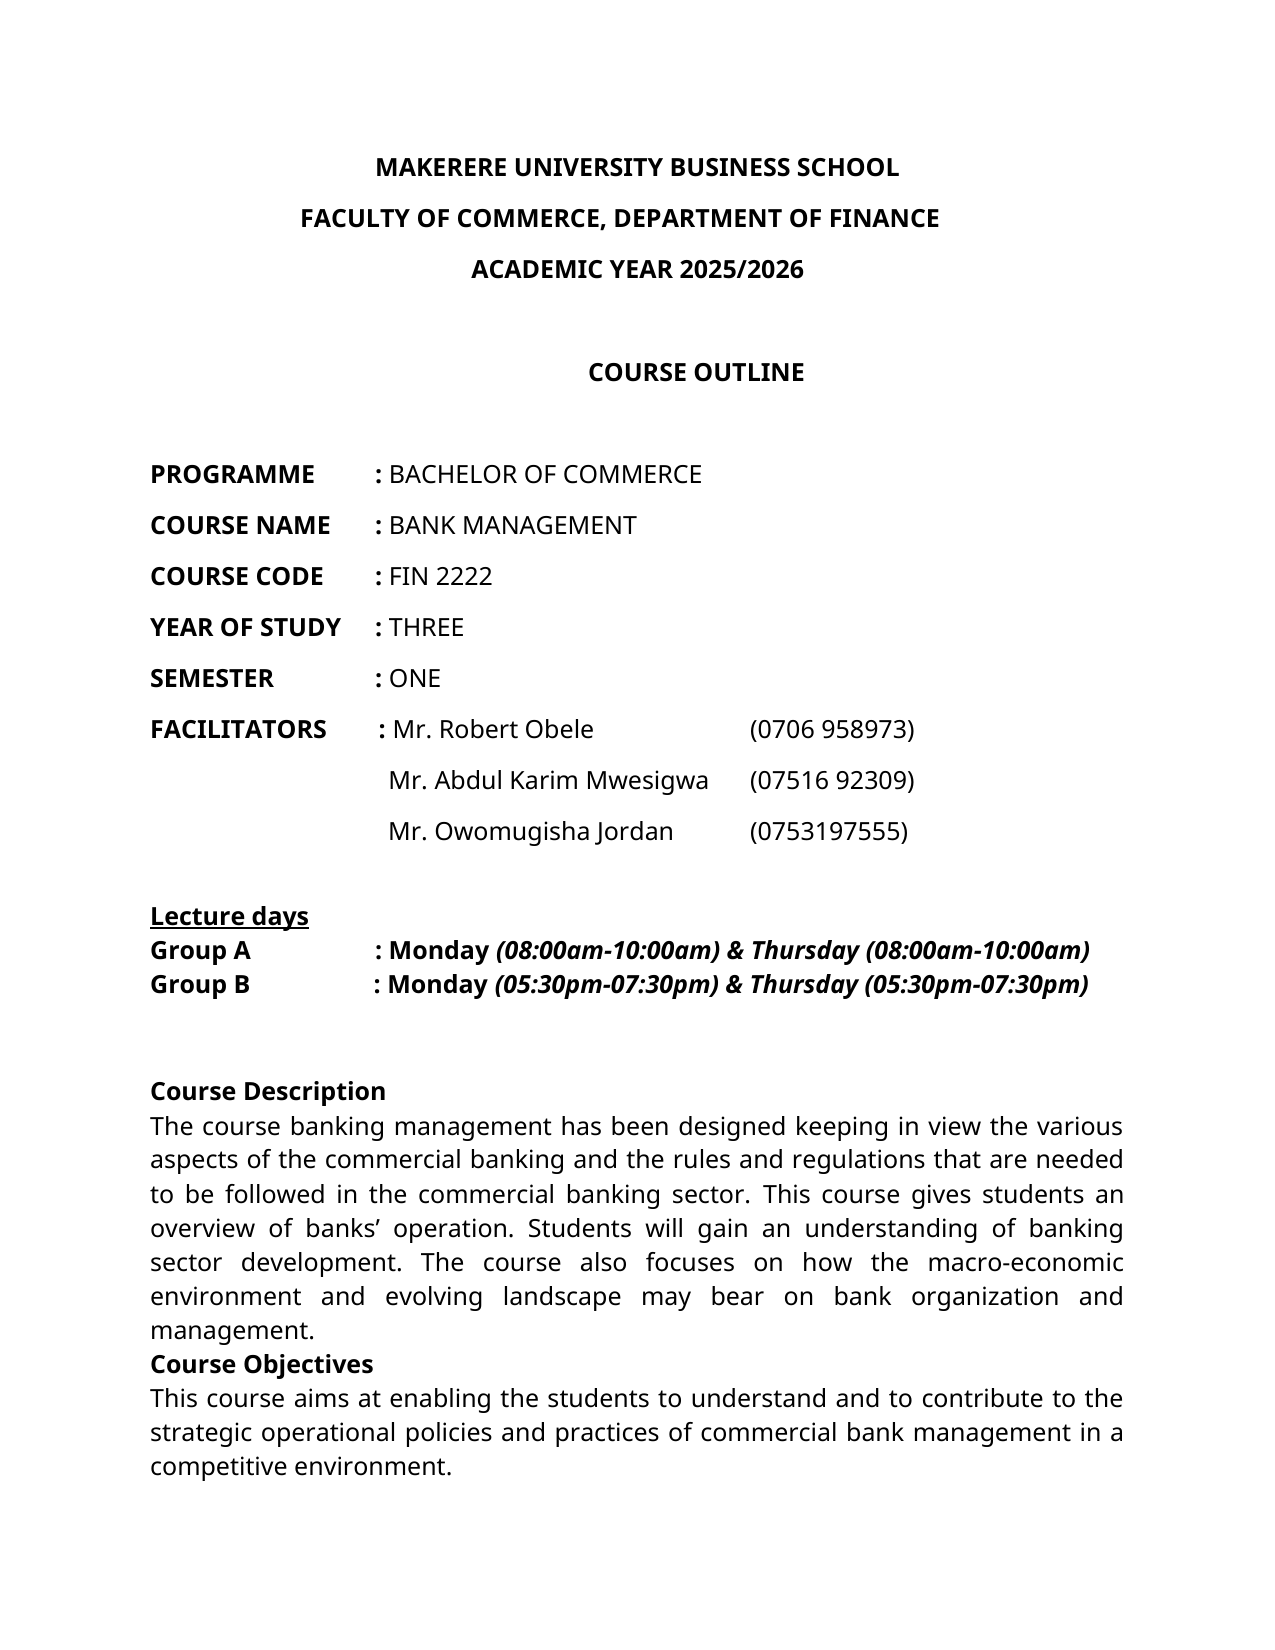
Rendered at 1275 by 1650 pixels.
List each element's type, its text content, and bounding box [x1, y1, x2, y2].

text PROGRAMME : BACHELOR OF COMMERCE [150, 456, 1125, 490]
text The course banking management has been designed keeping in view the various aspects of the commercial banking and the rules and regulations that are needed to be followed in the commercial banking sector. This course gives students an overview of banks’ operation. Students will gain an understanding of banking sector development. The course also focuses on how the macro-economic environment and evolving landscape may bear on bank organization and management. [150, 1108, 1125, 1347]
text FACILITATORS : Mr. Robert Obele (0706 958973) [150, 711, 1125, 746]
text Course Objectives [150, 1347, 1125, 1381]
text YEAR OF STUDY : THREE [150, 609, 1125, 643]
text Course Description [150, 1074, 1125, 1108]
text COURSE OUTLINE [150, 354, 1243, 388]
text MAKERERE UNIVERSITY BUSINESS SCHOOL [150, 150, 1125, 184]
text Lecture days [150, 899, 1125, 933]
text COURSE NAME : BANK MANAGEMENT [150, 507, 1125, 541]
text FACULTY OF COMMERCE, DEPARTMENT OF FINANCE [225, 201, 1125, 235]
text Group B : Monday (05:30pm-07:30pm) & Thursday (05:30pm-07:30pm) [150, 967, 1125, 1001]
text This course aims at enabling the students to understand and to contribute to the strategic operational policies and practices of commercial bank management in a competitive environment. [150, 1381, 1125, 1483]
text SEMESTER : ONE [150, 660, 1125, 694]
text Mr. Owomugisha Jordan (0753197555) [375, 813, 1125, 848]
text Group A : Monday (08:00am-10:00am) & Thursday (08:00am-10:00am) [150, 933, 1125, 967]
text Mr. Abdul Karim Mwesigwa (07516 92309) [375, 762, 1125, 797]
text COURSE CODE : FIN 2222 [150, 558, 1125, 592]
text ACADEMIC YEAR 2025/2026 [150, 252, 1125, 286]
